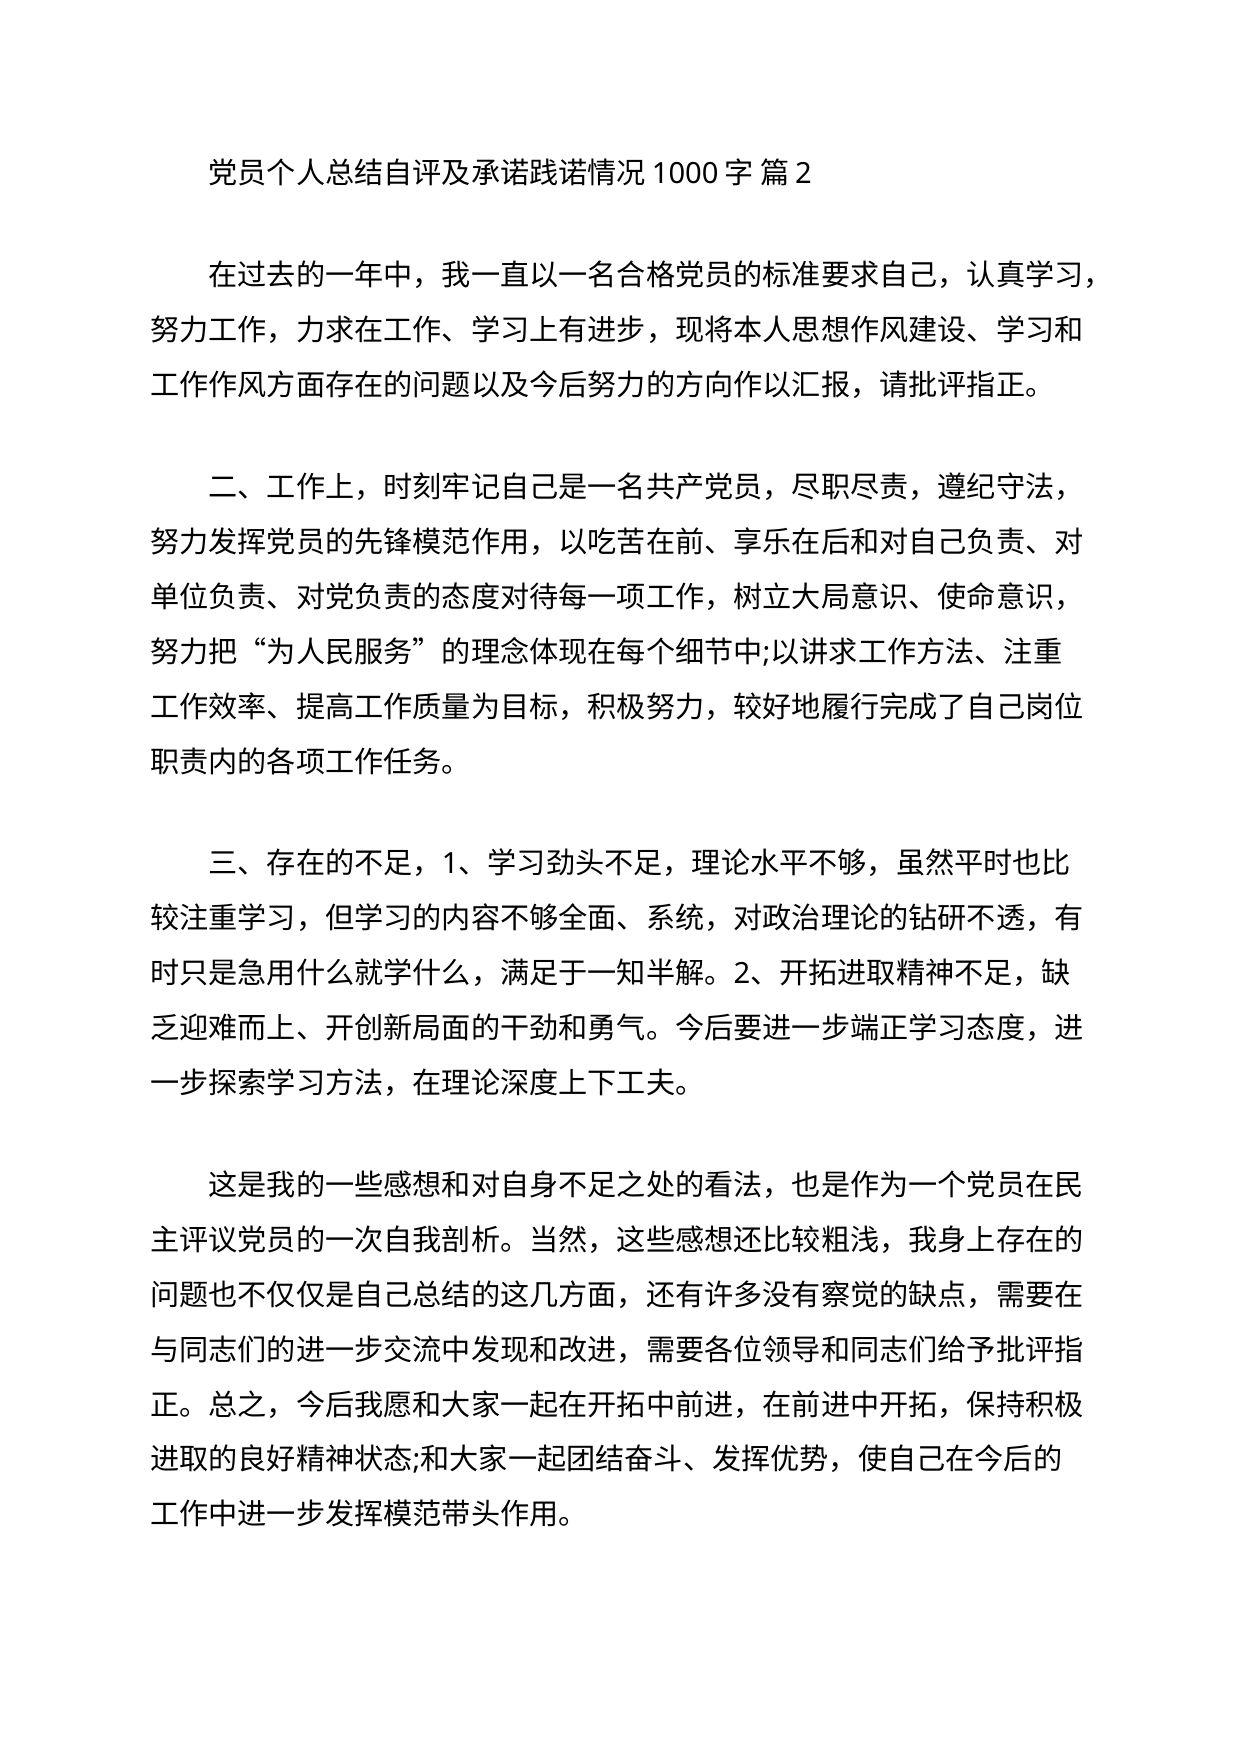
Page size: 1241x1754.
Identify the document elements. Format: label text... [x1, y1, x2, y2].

text 二、工作上，时刻牢记自己是一名共产党员，尽职尽责，遵纪守法，努力发挥党员的先锋模范作用，以吃苦在前、享乐在后和对自己负责、对单位负责、对党负责的态度对待每一项工作，树立大局意识、使命意识，努力把“为人民服务”的理念体现在每个细节中;以讲求工作方法、注重工作效率、提高工作质量为目标，积极努力，较好地履行完成了自己岗位职责内的各项工作任务。 [150, 463, 1090, 780]
text 这是我的一些感想和对自身不足之处的看法，也是作为一个党员在民主评议党员的一次自我剖析。当然，这些感想还比较粗浅，我身上存在的问题也不仅仅是自己总结的这几方面，还有许多没有察觉的缺点，需要在与同志们的进一步交流中发现和改进，需要各位领导和同志们给予批评指正。总之，今后我愿和大家一起在开拓中前进，在前进中开拓，保持积极进取的良好精神状态;和大家一起团结奋斗、发挥优势，使自己在今后的工作中进一步发挥模范带头作用。 [150, 1161, 1090, 1533]
text 在过去的一年中，我一直以一名合格党员的标准要求自己，认真学习，努力工作，力求在工作、学习上有进步，现将本人思想作风建设、学习和工作作风方面存在的问题以及今后努力的方向作以汇报，请批评指正。 [150, 252, 1090, 404]
text 党员个人总结自评及承诺践诺情况1000字 篇2 [150, 150, 1090, 192]
text 三、存在的不足，1、学习劲头不足，理论水平不够，虽然平时也比较注重学习，但学习的内容不够全面、系统，对政治理论的钻研不透，有时只是急用什么就学什么，满足于一知半解。2、开拓进取精神不足，缺乏迎难而上、开创新局面的干劲和勇气。今后要进一步端正学习态度，进一步探索学习方法，在理论深度上下工夫。 [150, 840, 1090, 1102]
